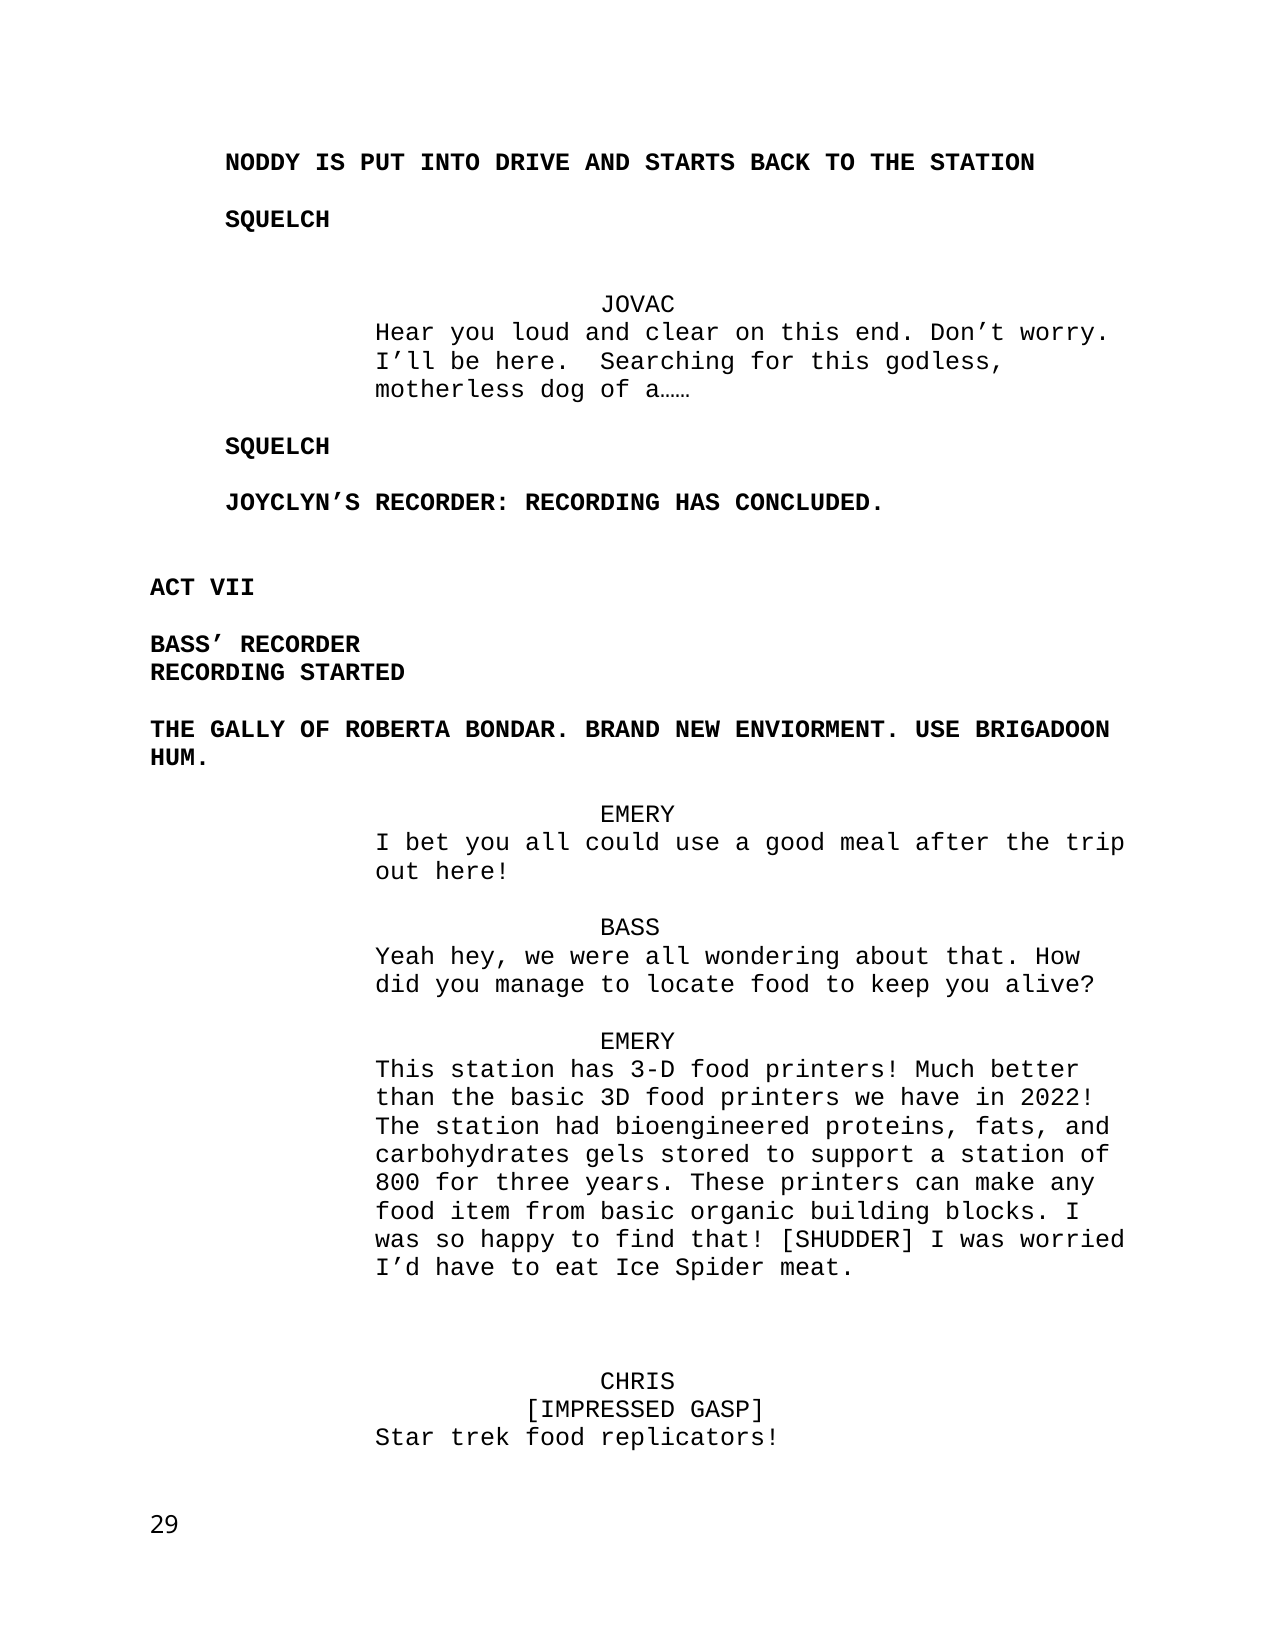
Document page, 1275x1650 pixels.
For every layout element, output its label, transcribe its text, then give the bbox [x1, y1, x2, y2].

text JOYCLYN’S RECORDER: RECORDING HAS CONCLUDED. [150, 490, 1125, 518]
text EMERY [150, 802, 1125, 830]
text SQUELCH [150, 433, 1125, 462]
text CHRIS [375, 1368, 1125, 1397]
text Star trek food replicators! [375, 1425, 1125, 1453]
text BASS [375, 915, 1125, 943]
text JOVAC [300, 292, 1125, 320]
text THE GALLY OF ROBERTA BONDAR. BRAND NEW ENVIORMENT. USE BRIGADOON HUM. [150, 717, 1125, 773]
text Hear you loud and clear on this end. Don’t worry. I’ll be here. Searching for this godless, motherless dog of a…… [375, 320, 1125, 405]
text NODDY IS PUT INTO DRIVE AND STARTS BACK TO THE STATION [225, 150, 1125, 178]
text BASS’ RECORDER [150, 632, 1125, 660]
text ACT VII [150, 575, 1125, 603]
text SQUELCH [150, 207, 1125, 235]
text RECORDING STARTED [150, 660, 1125, 688]
text Yeah hey, we were all wondering about that. How did you manage to locate food to keep you alive? [375, 943, 1125, 1000]
text I bet you all could use a good meal after the trip out here! [375, 830, 1125, 887]
text EMERY [375, 1028, 1125, 1057]
text [IMPRESSED GASP] [375, 1397, 1125, 1425]
text This station has 3-D food printers! Much better than the basic 3D food printers we have in 2022! The station had bioengineered proteins, fats, and carbohydrates gels stored to support a station of 800 for three years. These printers can make any food item from basic organic building blocks. I was so happy to find that! [SHUDDER] I was worried I’d have to eat Ice Spider meat. [375, 1057, 1125, 1283]
